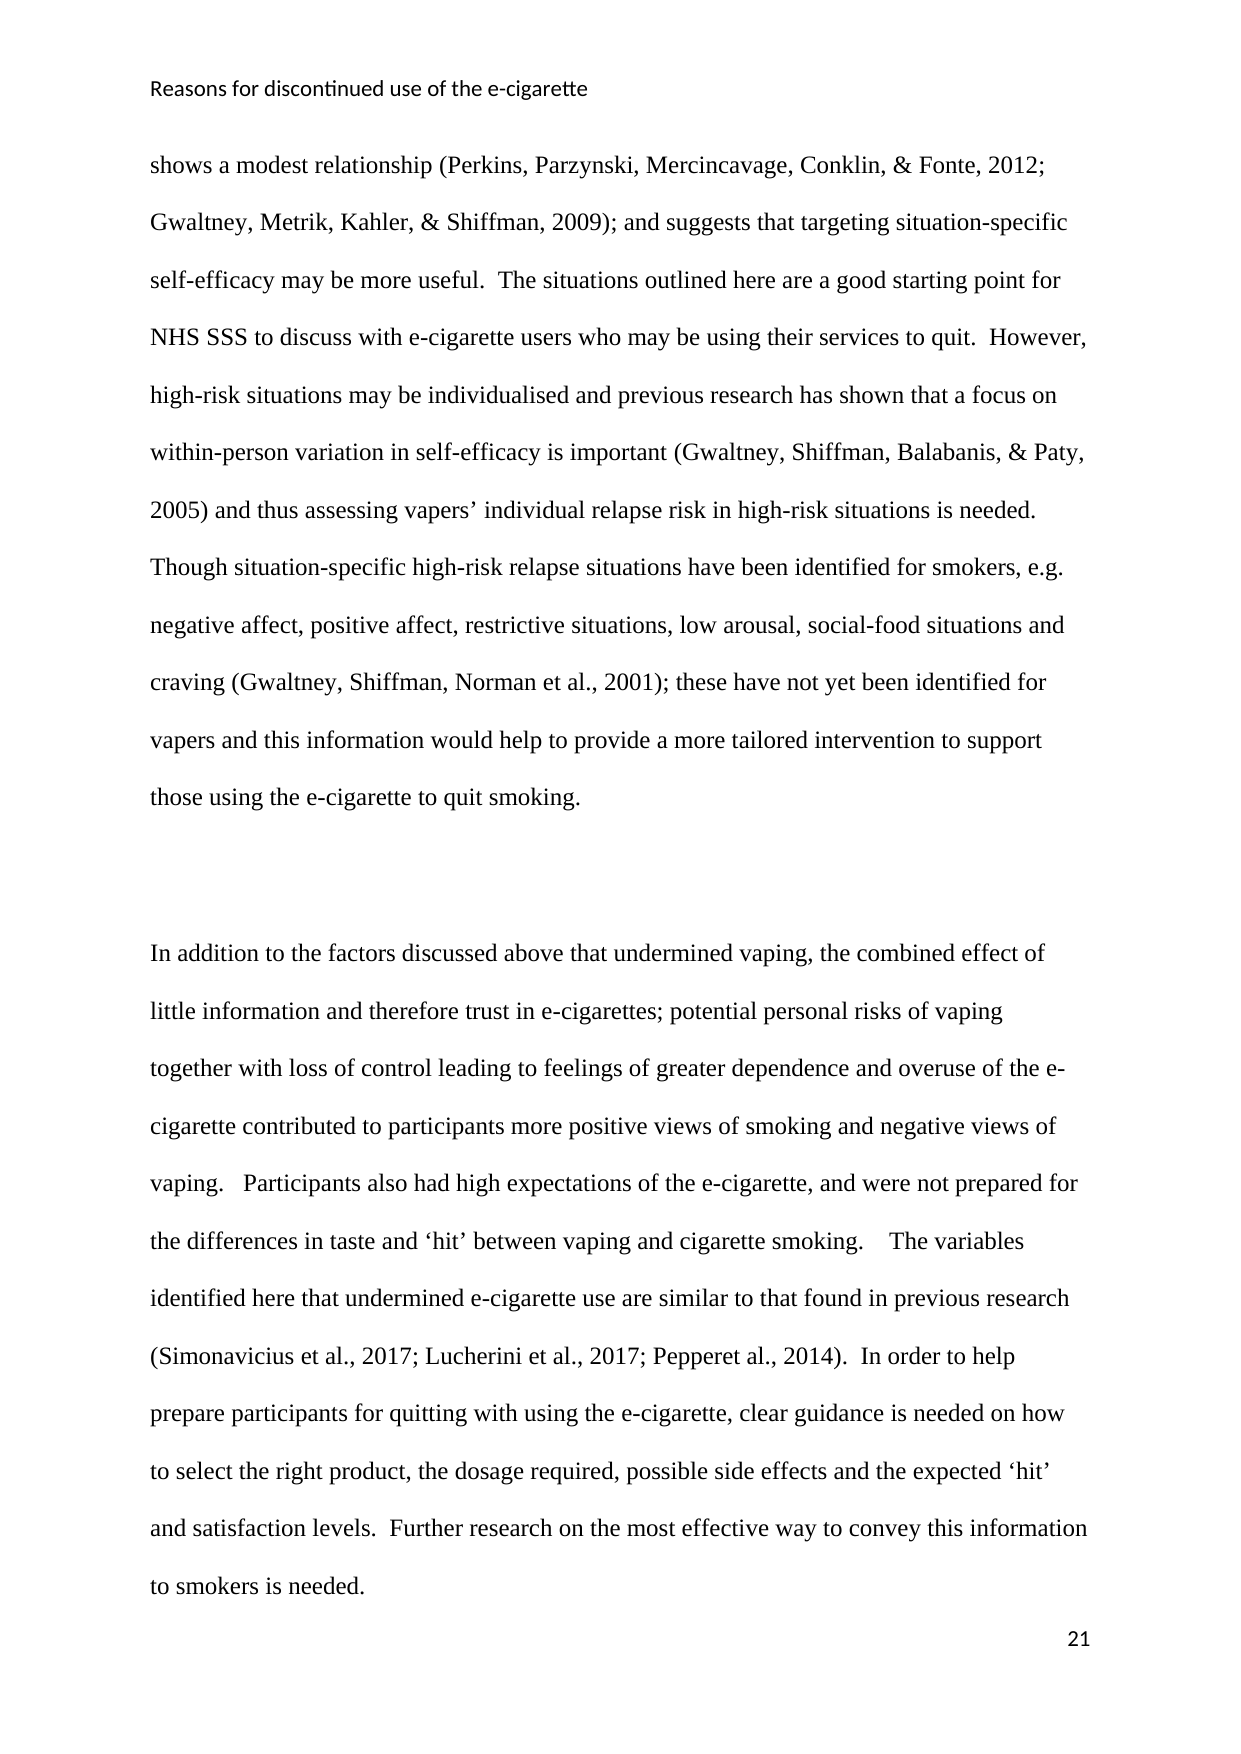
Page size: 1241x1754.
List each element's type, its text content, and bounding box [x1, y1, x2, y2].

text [150, 150, 1090, 811]
text In addition to the factors discussed above that undermined vaping, the combined effect of little information and therefore trust in e-cigarettes; potential personal risks of vaping together with loss of control leading to feelings of greater dependence and overuse of the e-cigarette contributed to participants more positive views of smoking and negative views of vaping. Participants also had high expectations of the e-cigarette, and were not prepared for the differences in taste and ‘hit’ between vaping and cigarette smoking. The variables identified here that undermined e-cigarette use are similar to that found in previous research (Simonavicius et al., 2017; Lucherini et al., 2017; Pepperet al., 2014). In order to help prepare participants for quitting with using the e-cigarette, clear guidance is needed on how to select the right product, the dosage required, possible side effects and the expected ‘hit’ and satisfaction levels. Further research on the most effective way to convey this information to smokers is needed. [150, 938, 1090, 1600]
